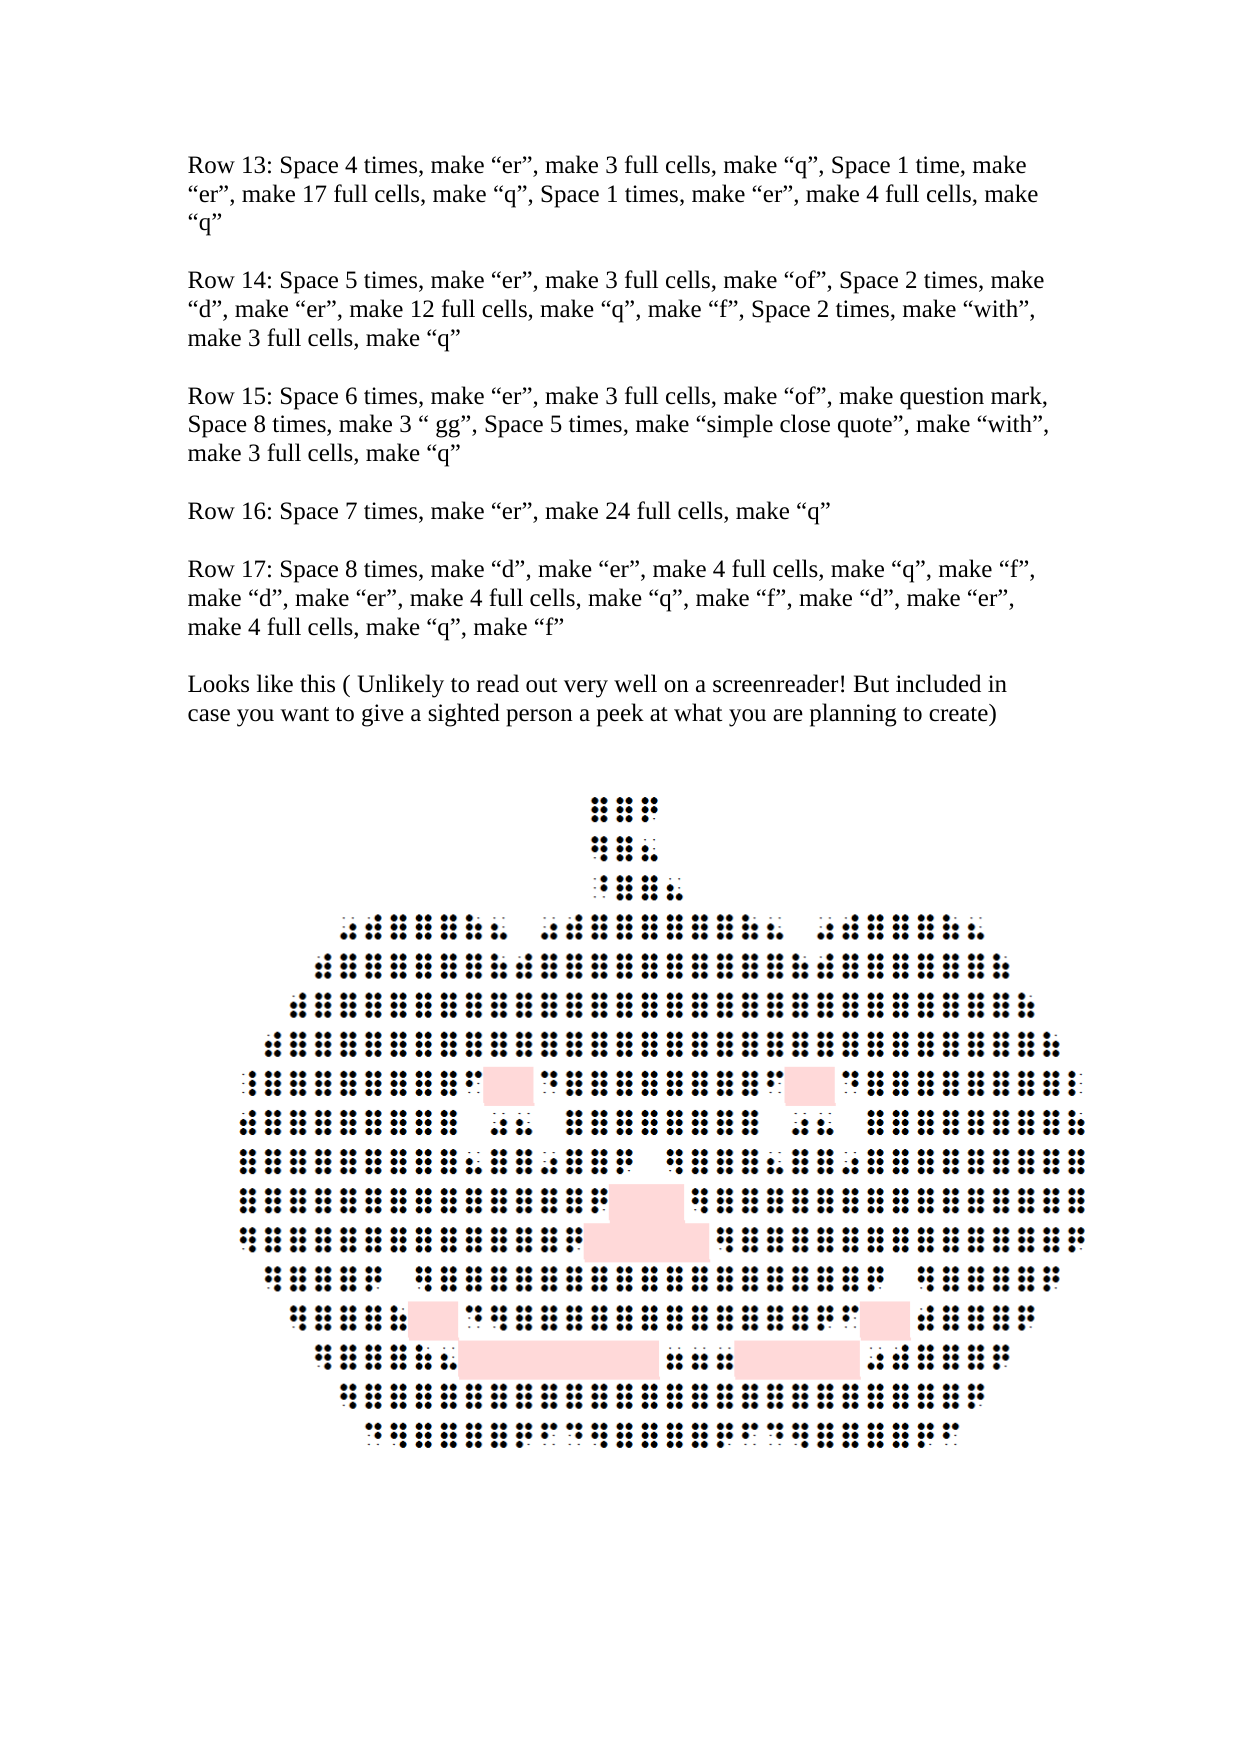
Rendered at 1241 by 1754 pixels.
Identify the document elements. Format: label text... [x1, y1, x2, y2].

text Row 16: Space 7 times, make “er”, make 24 full cells, make “q” [187, 496, 1053, 525]
picture [187, 756, 1128, 1501]
text Row 14: Space 5 times, make “er”, make 3 full cells, make “of”, Space 2 times, make “d”, make “er”, make 12 full cells, make “q”, make “f”, Space 2 times, make “with”, make 3 full cells, make “q” [187, 265, 1053, 352]
text Row 13: Space 4 times, make “er”, make 3 full cells, make “q”, Space 1 time, make “er”, make 17 full cells, make “q”, Space 1 times, make “er”, make 4 full cells, make “q” [187, 150, 1053, 236]
text Row 17: Space 8 times, make “d”, make “er”, make 4 full cells, make “q”, make “f”, make “d”, make “er”, make 4 full cells, make “q”, make “f”, make “d”, make “er”, make 4 full cells, make “q”, make “f” [187, 554, 1053, 640]
text Looks like this ( Unlikely to read out very well on a screenreader! But included in case you want to give a sighted person a peek at what you are planning to create) [187, 669, 1053, 727]
text Row 15: Space 6 times, make “er”, make 3 full cells, make “of”, make question mark, Space 8 times, make 3 “ gg”, Space 5 times, make “simple close quote”, make “with”, make 3 full cells, make “q” [187, 381, 1053, 467]
